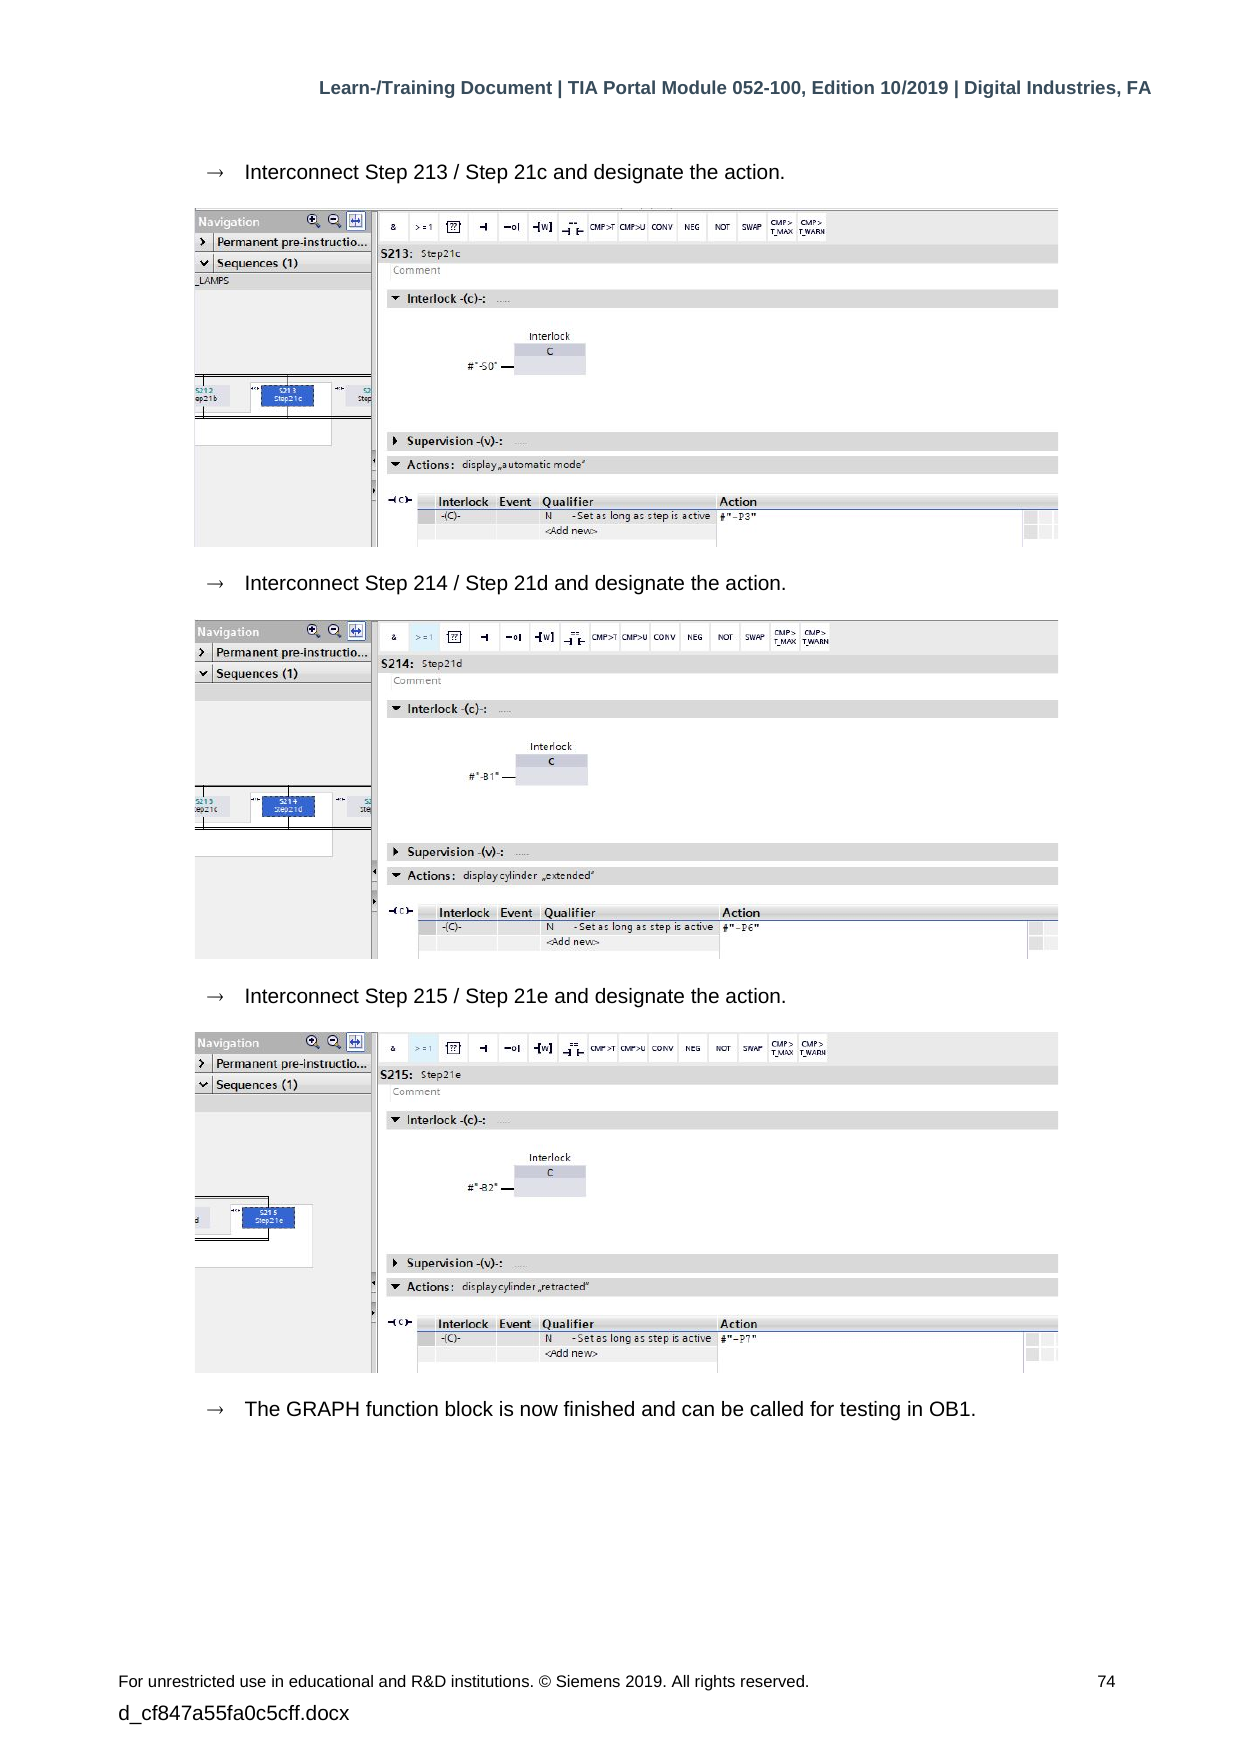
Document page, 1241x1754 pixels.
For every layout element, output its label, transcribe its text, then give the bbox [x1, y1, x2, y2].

picture [194, 1032, 1059, 1373]
text Interconnect Step 213 / Step 21c and designate the action. [207, 160, 1152, 184]
text Interconnect Step 215 / Step 21e and designate the action. [207, 983, 1152, 1008]
picture [194, 619, 1059, 959]
text Interconnect Step 214 / Step 21d and designate the action. [207, 571, 1152, 595]
text The GRAPH function block is now finished and can be called for testing in OB1. [207, 1397, 1152, 1421]
picture [194, 208, 1059, 547]
